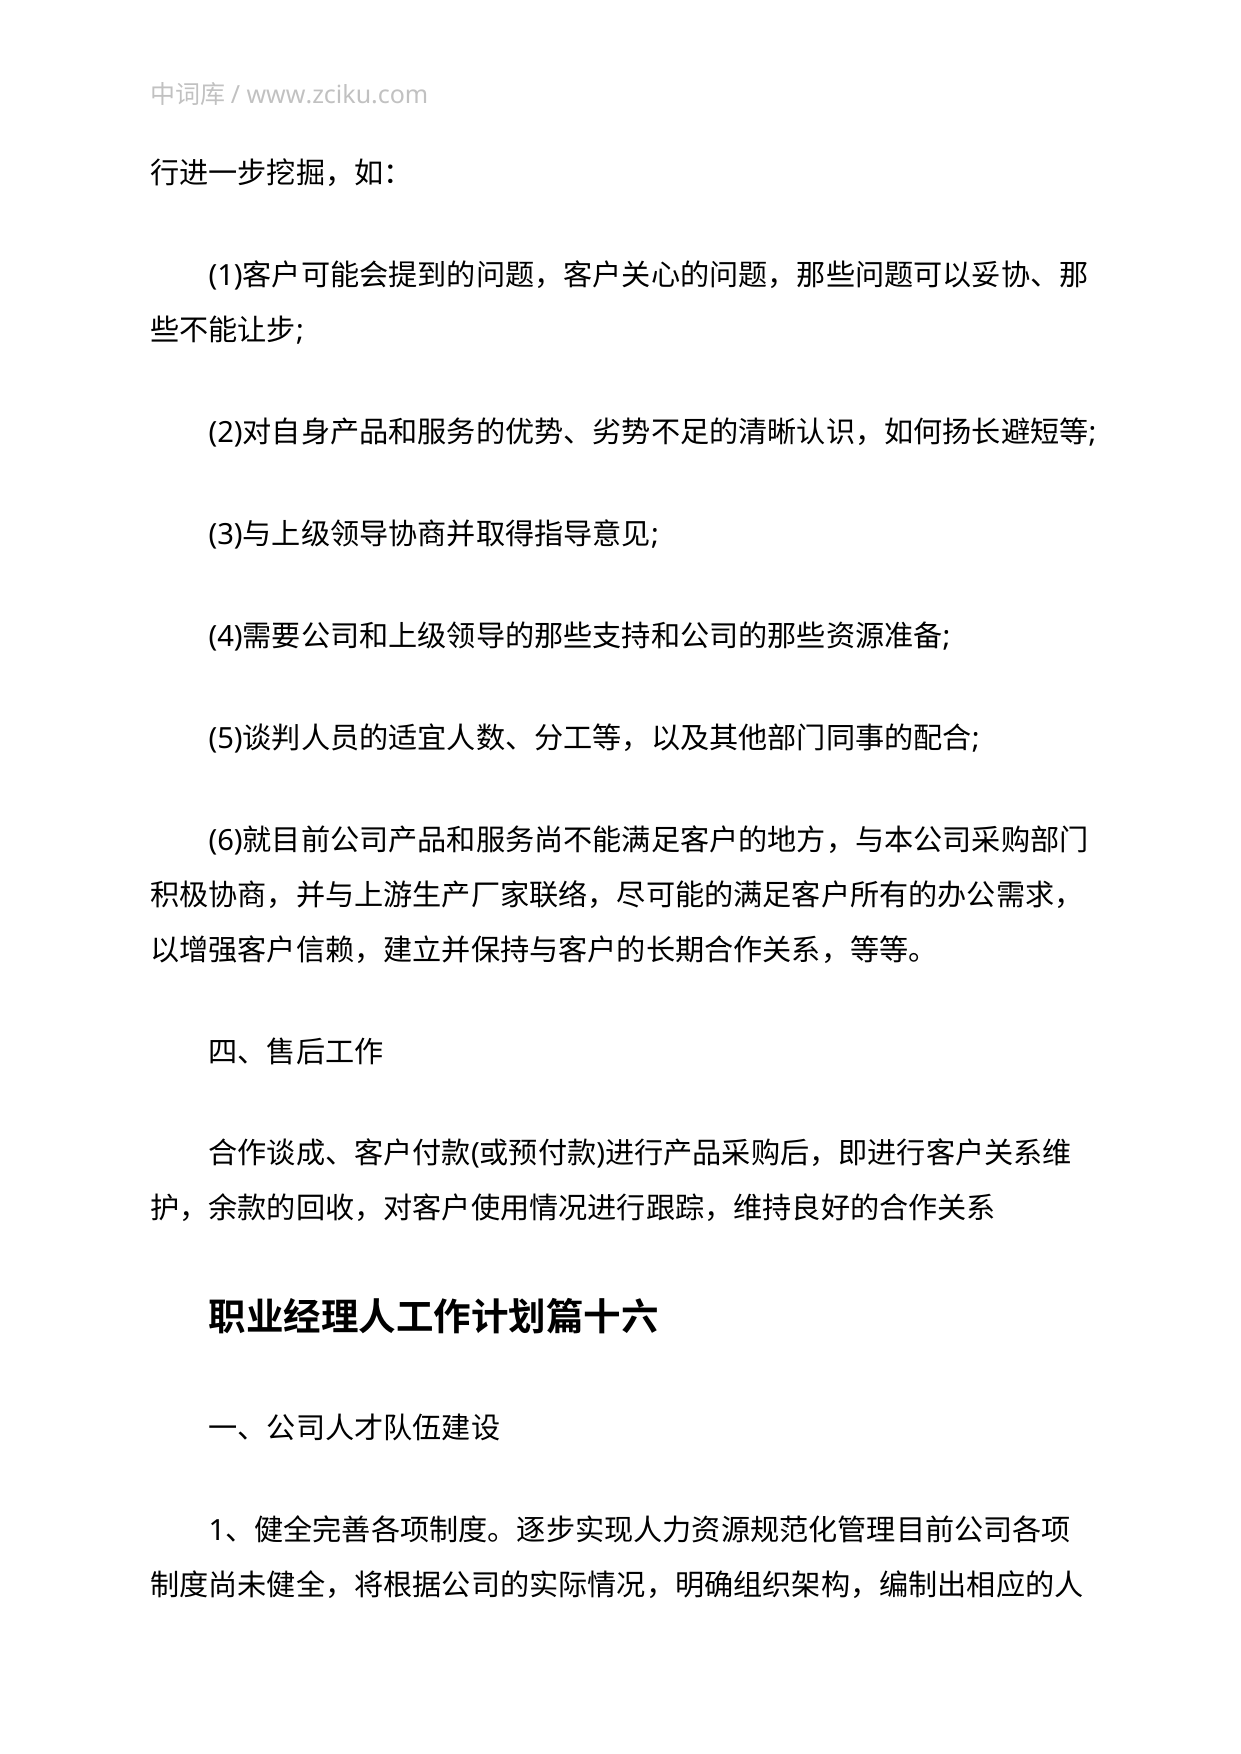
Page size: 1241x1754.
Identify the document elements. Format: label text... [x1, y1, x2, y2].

text (1)客户可能会提到的问题，客户关心的问题，那些问题可以妥协、那些不能让步; [150, 252, 1090, 349]
text 四、售后工作 [150, 1028, 1090, 1071]
text 合作谈成、客户付款(或预付款)进行产品采购后，即进行客户关系维护，余款的回收，对客户使用情况进行跟踪，维持良好的合作关系 [150, 1130, 1090, 1227]
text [150, 1506, 1090, 1603]
text (4)需要公司和上级领导的那些支持和公司的那些资源准备; [150, 613, 1090, 655]
text (6)就目前公司产品和服务尚不能满足客户的地方，与本公司采购部门积极协商，并与上游生产厂家联络，尽可能的满足客户所有的办公需求，以增强客户信赖，建立并保持与客户的长期合作关系，等等。 [150, 817, 1090, 969]
text (3)与上级领导协商并取得指导意见; [150, 511, 1090, 553]
text (5)谈判人员的适宜人数、分工等，以及其他部门同事的配合; [150, 715, 1090, 757]
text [150, 150, 1090, 192]
text 一、公司人才队伍建设 [150, 1404, 1090, 1447]
text 职业经理人工作计划篇十六 [150, 1287, 1090, 1341]
text (2)对自身产品和服务的优势、劣势不足的清晰认识，如何扬长避短等; [150, 409, 1090, 451]
